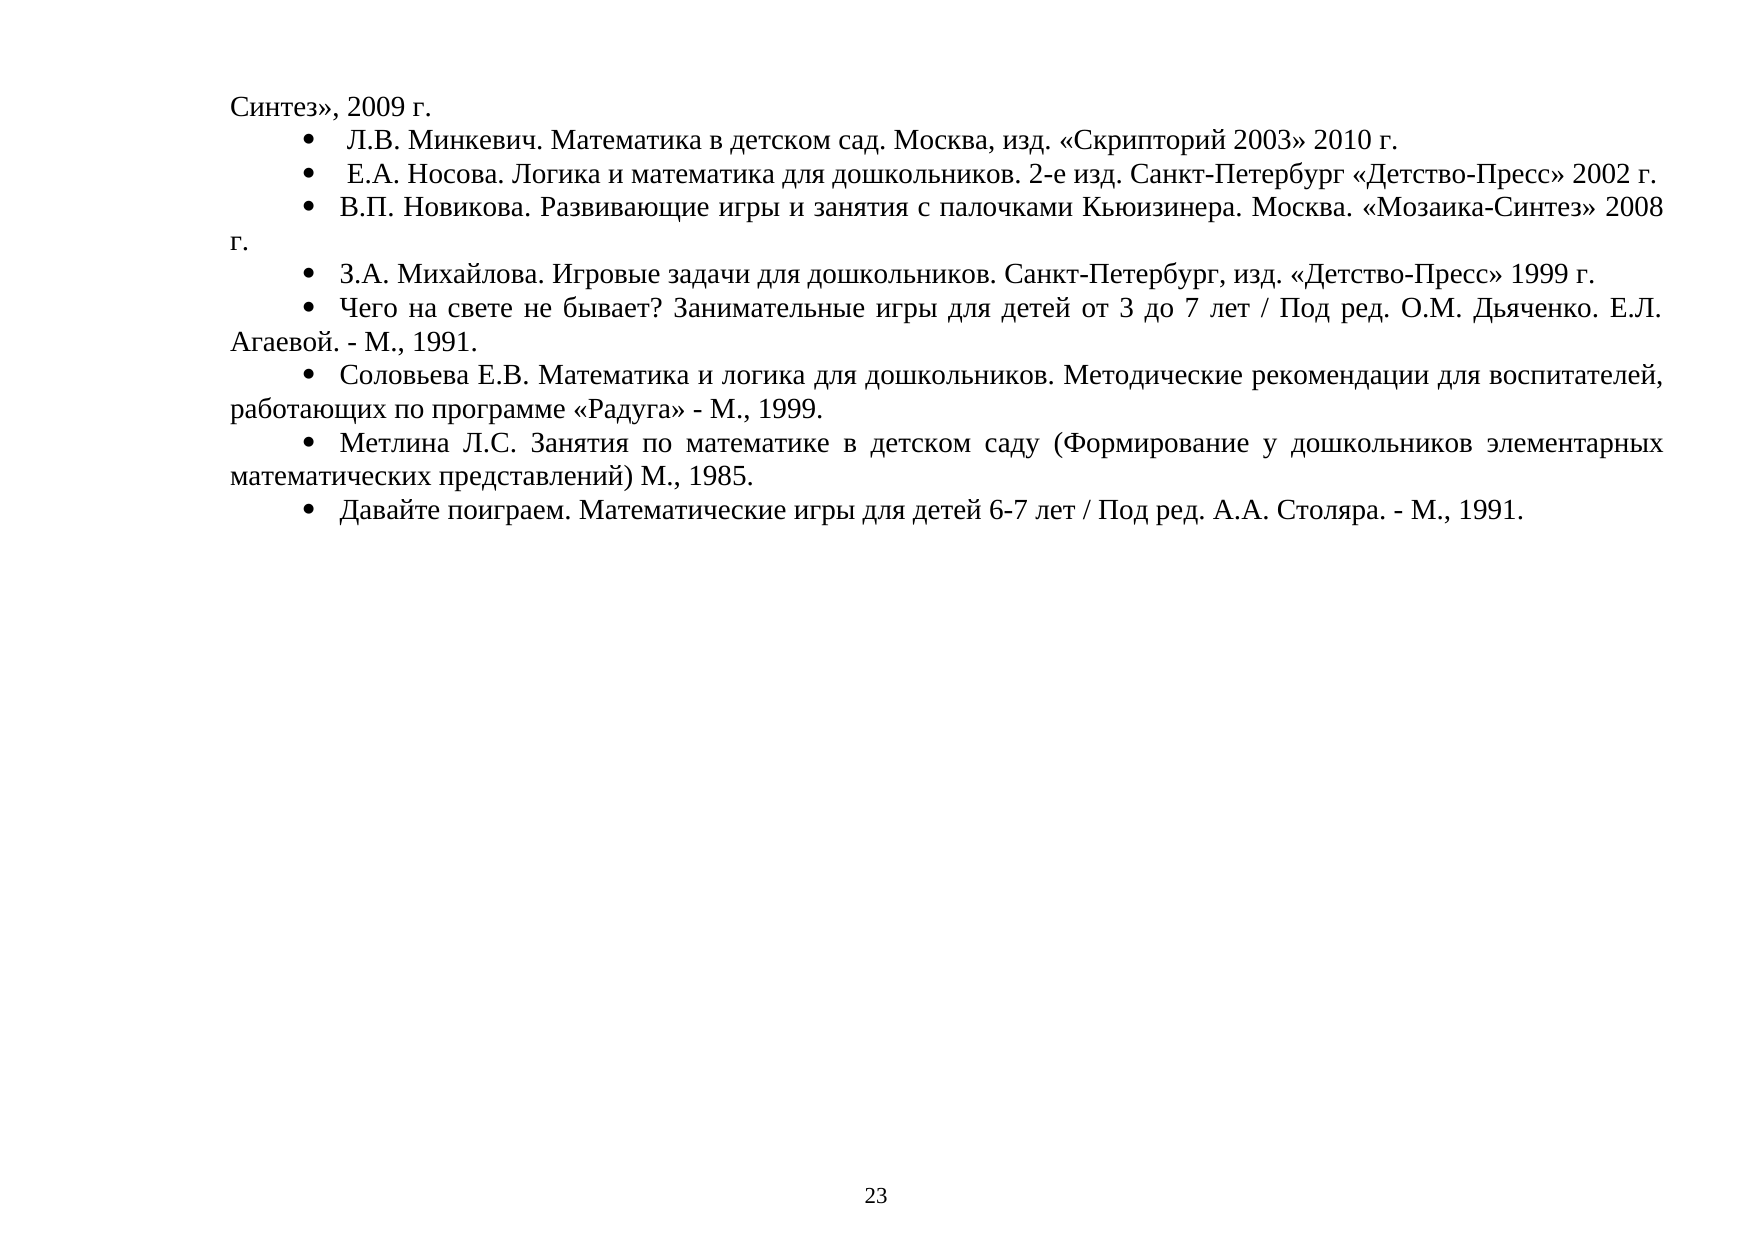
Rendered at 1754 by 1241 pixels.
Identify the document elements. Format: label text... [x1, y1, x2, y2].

list В.П. Новикова. Развивающие игры и занятия с палочками Кьюизинера. Москва. «Мозаика-Синтез» 2008 г. [230, 189, 1665, 257]
list Л.В. Минкевич. Математика в детском сад. Москва, изд. «Скрипторий 2003» 2010 г. [230, 122, 1665, 156]
list Давайте поиграем. Математические игры для детей 6-7 лет / Под ред. А.А. Столяра. - М., 1991. [230, 492, 1665, 526]
list Чего на свете не бывает? Занимательные игры для детей от 3 до 7 лет / Под ред. О.М. Дьяченко. Е.Л. Агаевой. - М., 1991. [230, 290, 1665, 357]
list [230, 89, 1665, 122]
list Метлина Л.С. Занятия по математике в детском саду (Формирование у дошкольников элементарных математических представлений) М., 1985. [230, 425, 1665, 492]
list Е.А. Носова. Логика и математика для дошкольников. 2-е изд. Санкт-Петербург «Детство-Пресс» 2002 г. [230, 156, 1665, 189]
list З.А. Михайлова. Игровые задачи для дошкольников. Санкт-Петербург, изд. «Детство-Пресс» 1999 г. [230, 257, 1665, 290]
list Соловьева Е.В. Математика и логика для дошкольников. Методические рекомендации для воспитателей, работающих по программе «Радуга» - М., 1999. [230, 357, 1665, 425]
